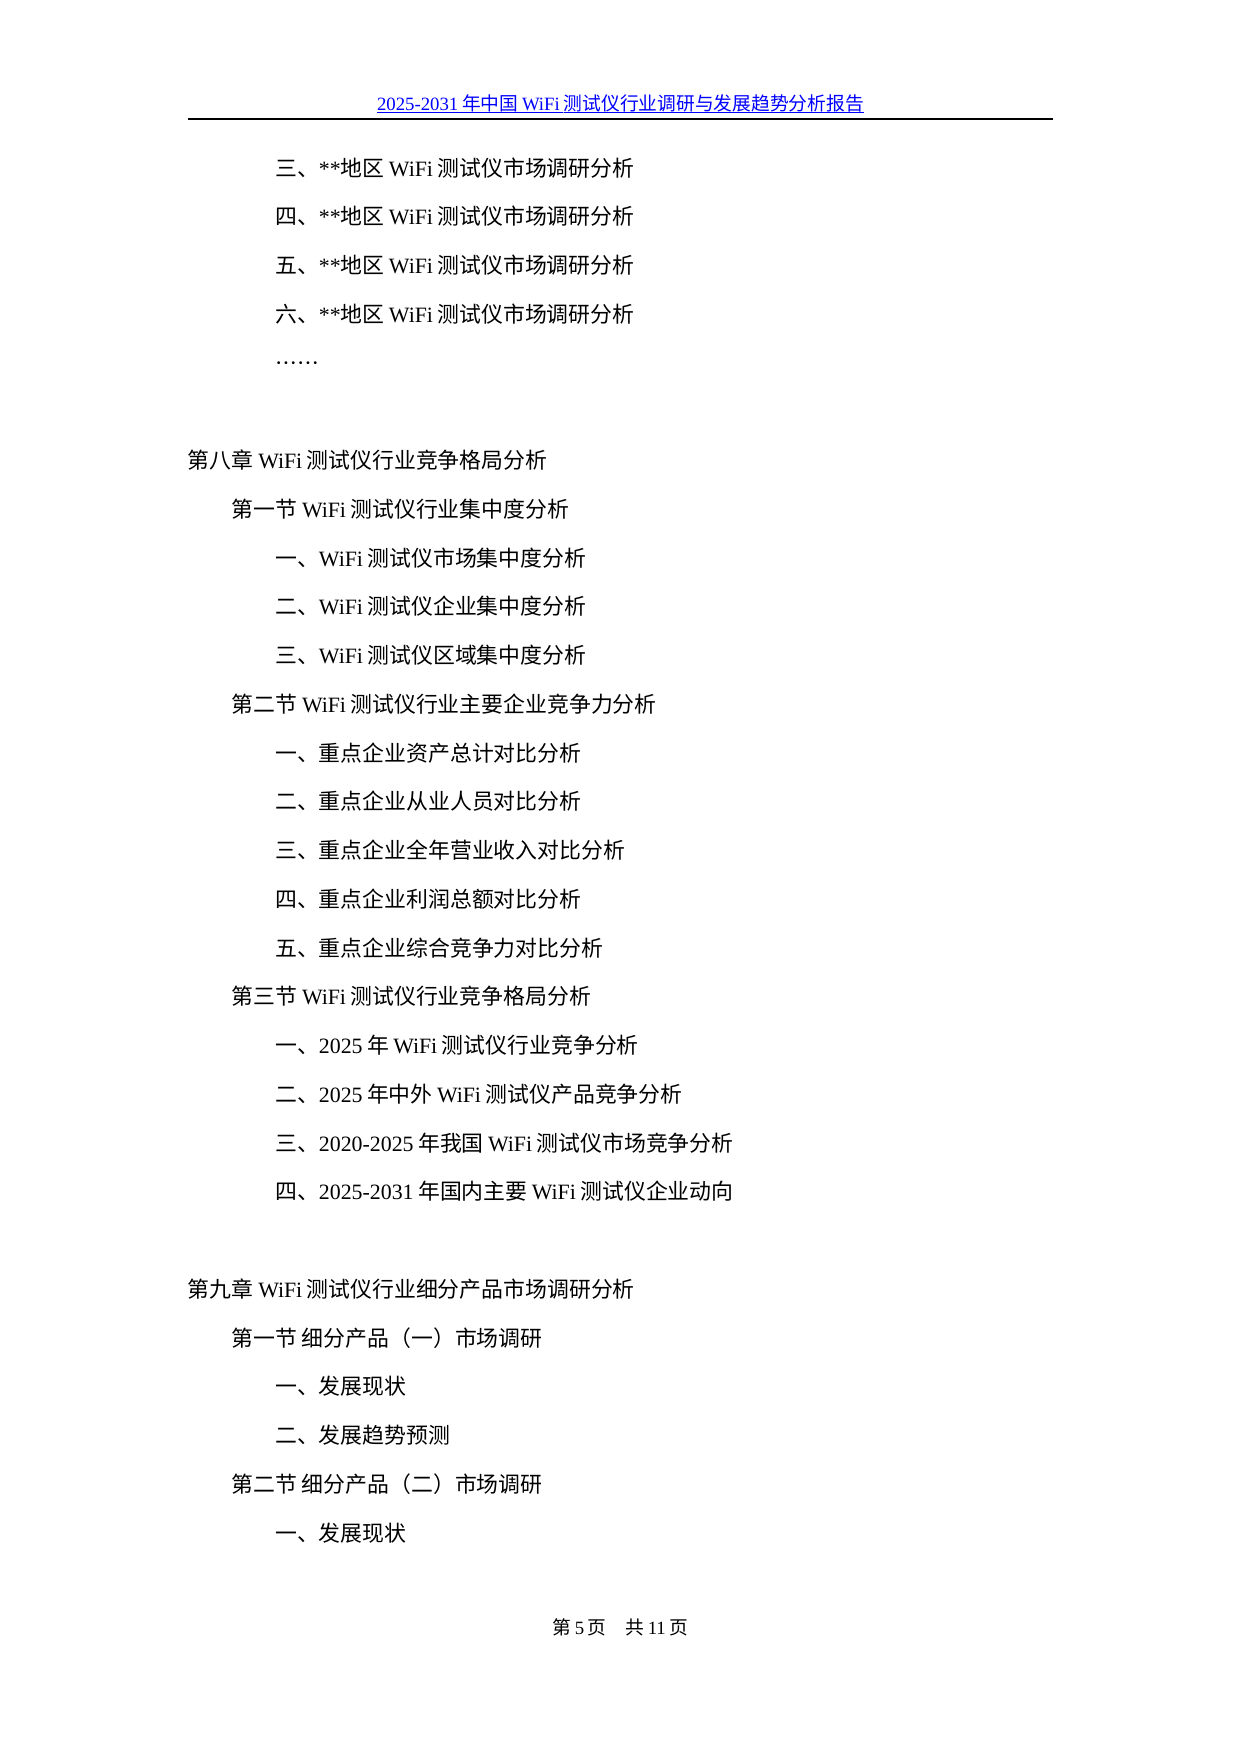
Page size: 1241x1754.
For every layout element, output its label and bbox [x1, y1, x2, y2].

text [187, 150, 1053, 1548]
